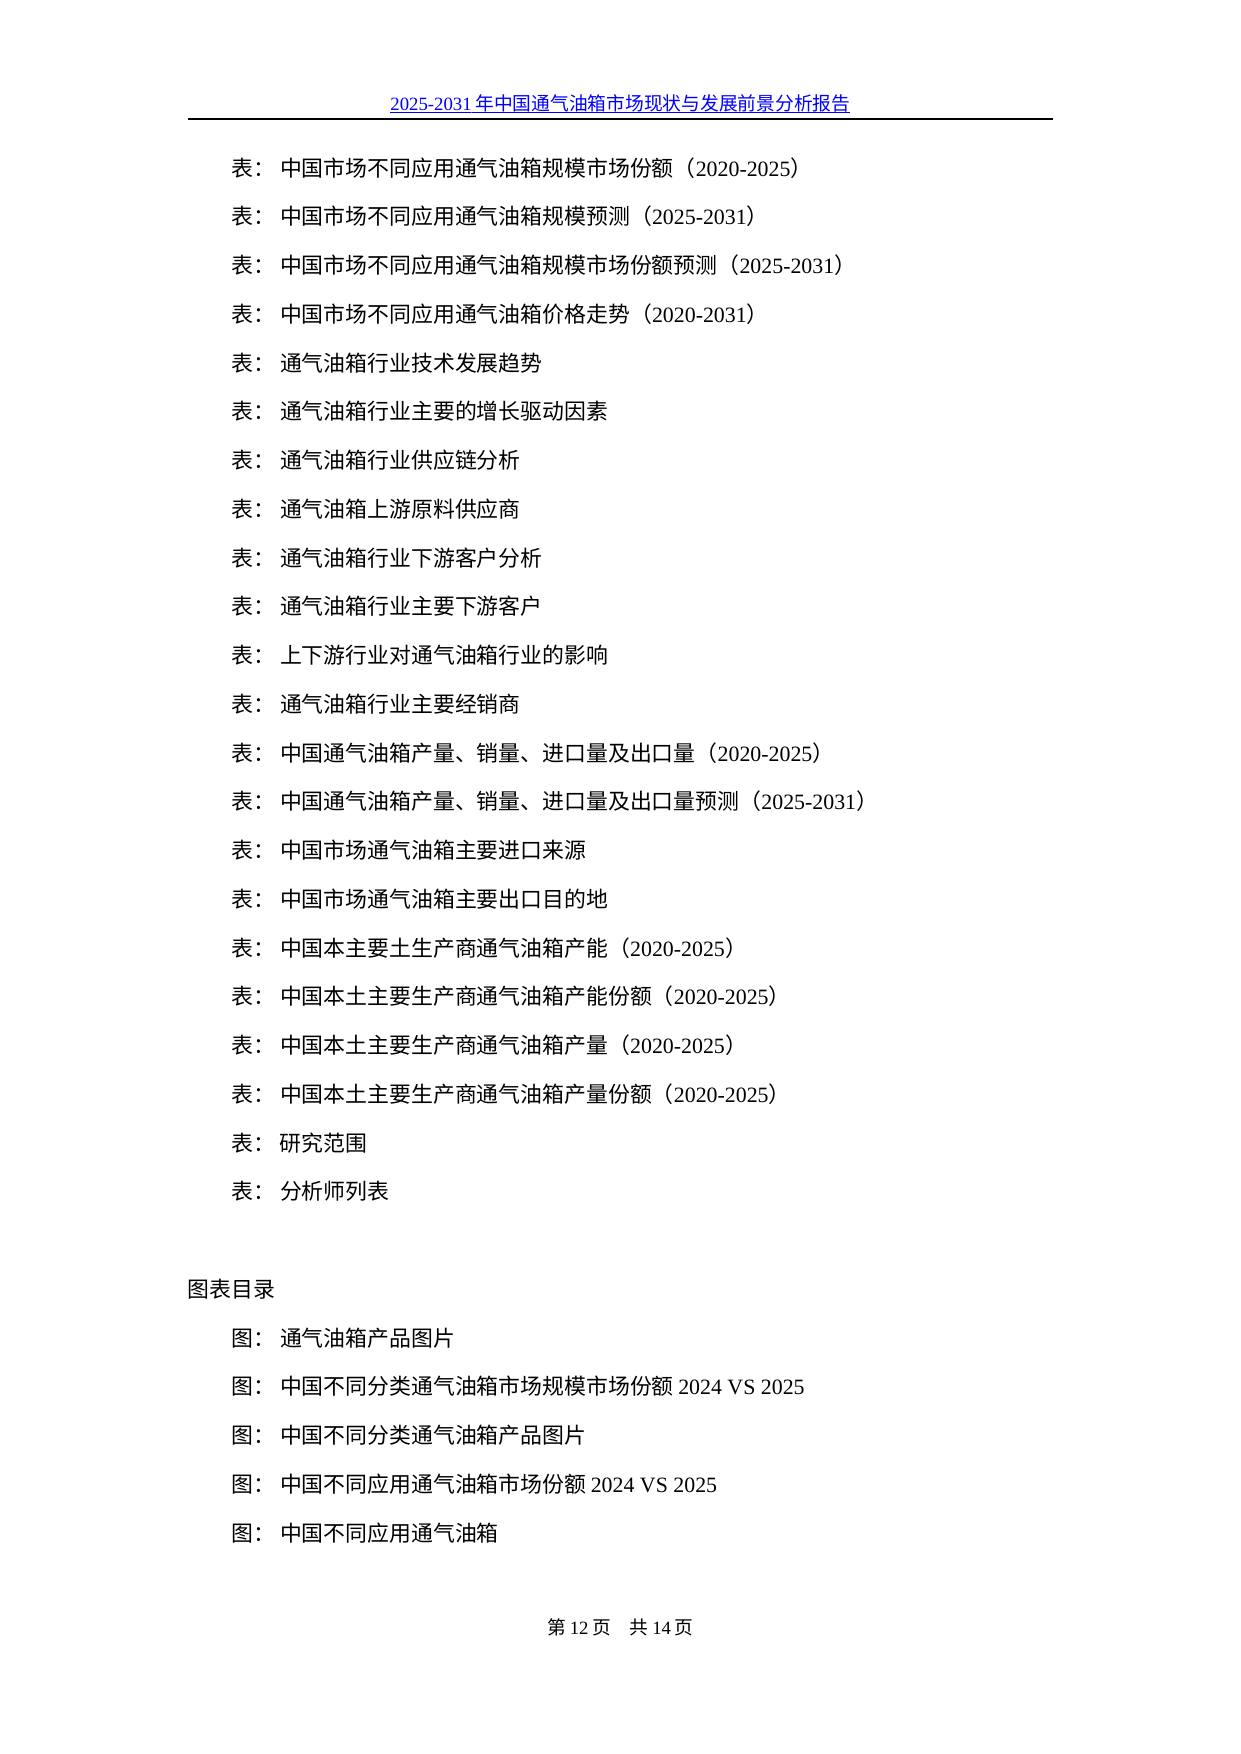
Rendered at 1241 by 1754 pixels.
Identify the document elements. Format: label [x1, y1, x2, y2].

text [187, 150, 1053, 1548]
